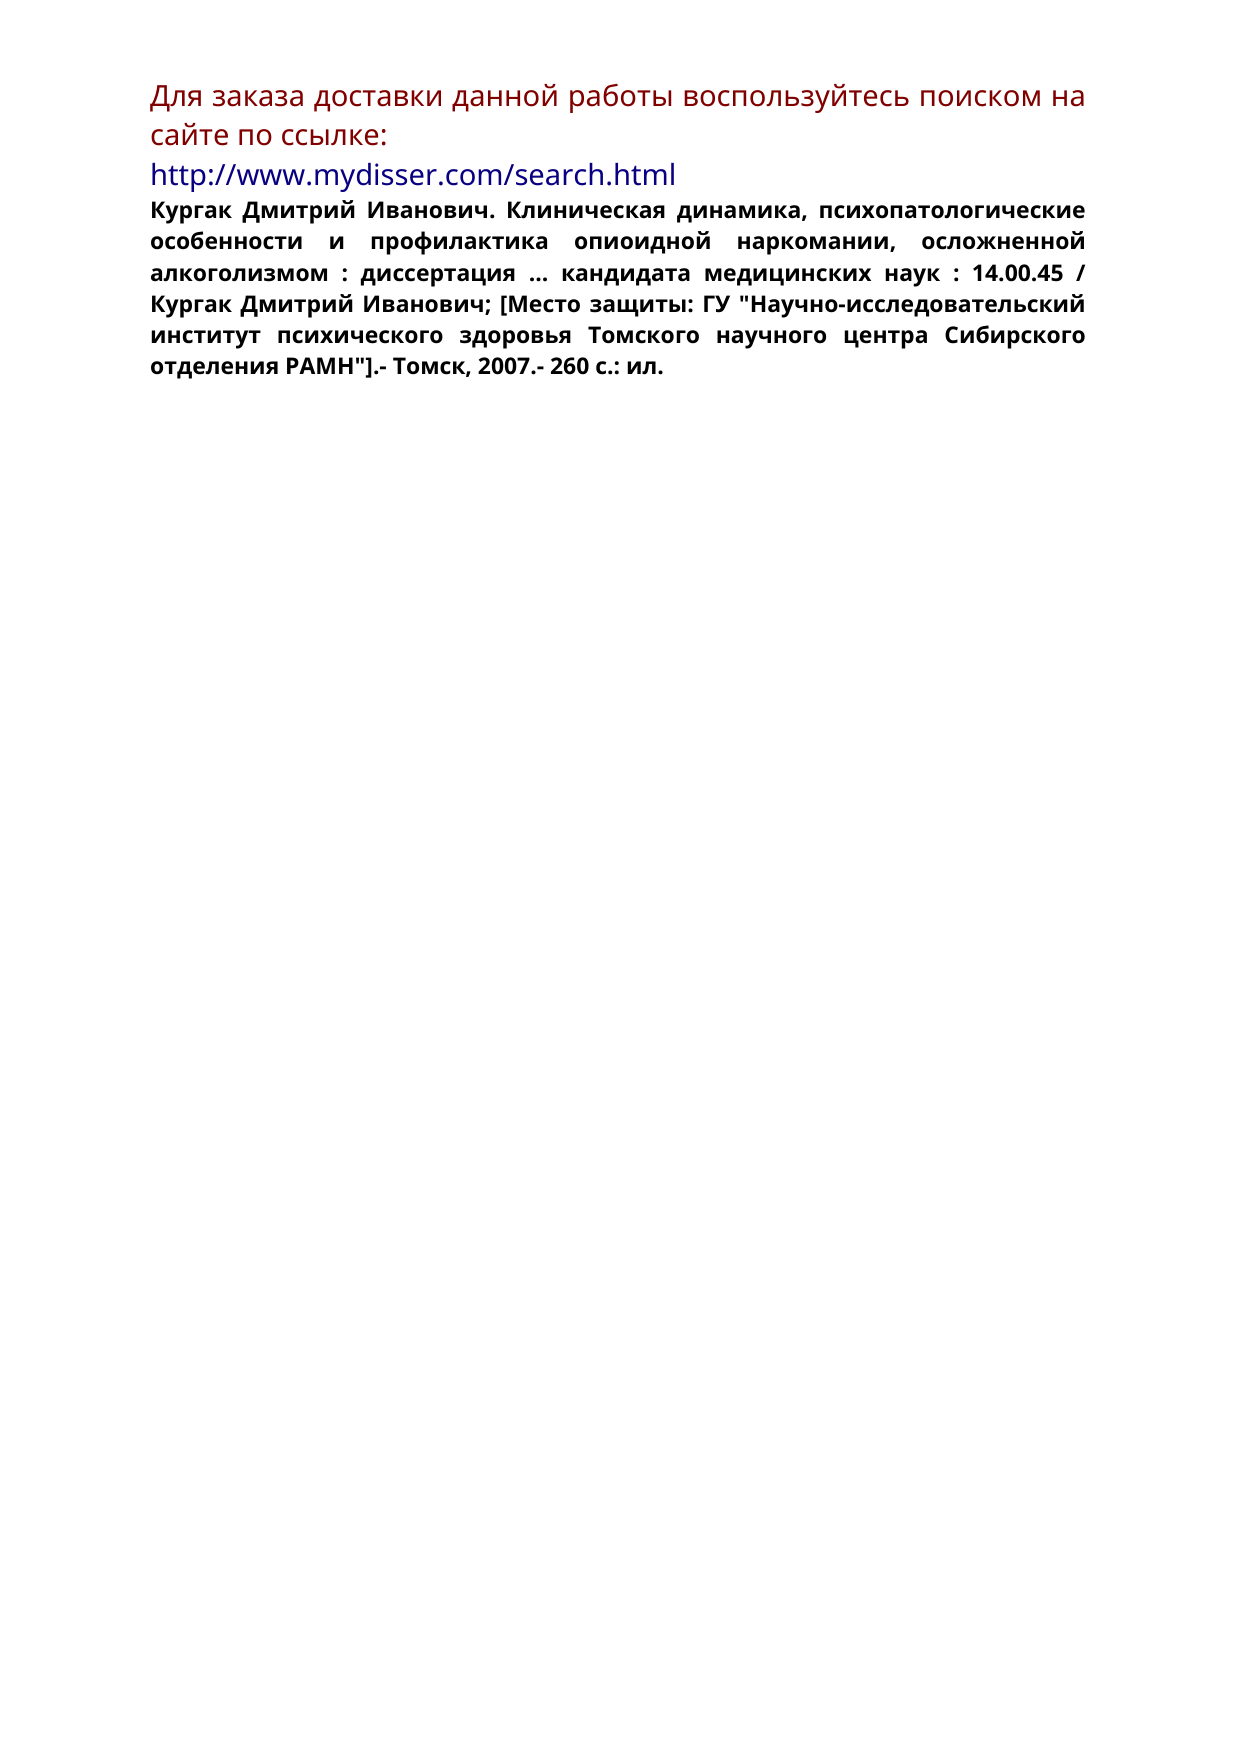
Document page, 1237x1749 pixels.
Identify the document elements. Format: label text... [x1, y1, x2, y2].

text Кургак Дмитрий Иванович. Клиническая динамика, психопатологические особенности и профилактика опиоидной наркомании, осложненной алкоголизмом : диссертация ... кандидата медицинских наук : 14.00.45 / Кургак Дмитрий Иванович; [Место защиты: ГУ "Научно-исследовательский институт психического здоровья Томского научного центра Сибирского отделения РАМН"].- Томск, 2007.- 260 с.: ил. [150, 194, 1086, 382]
